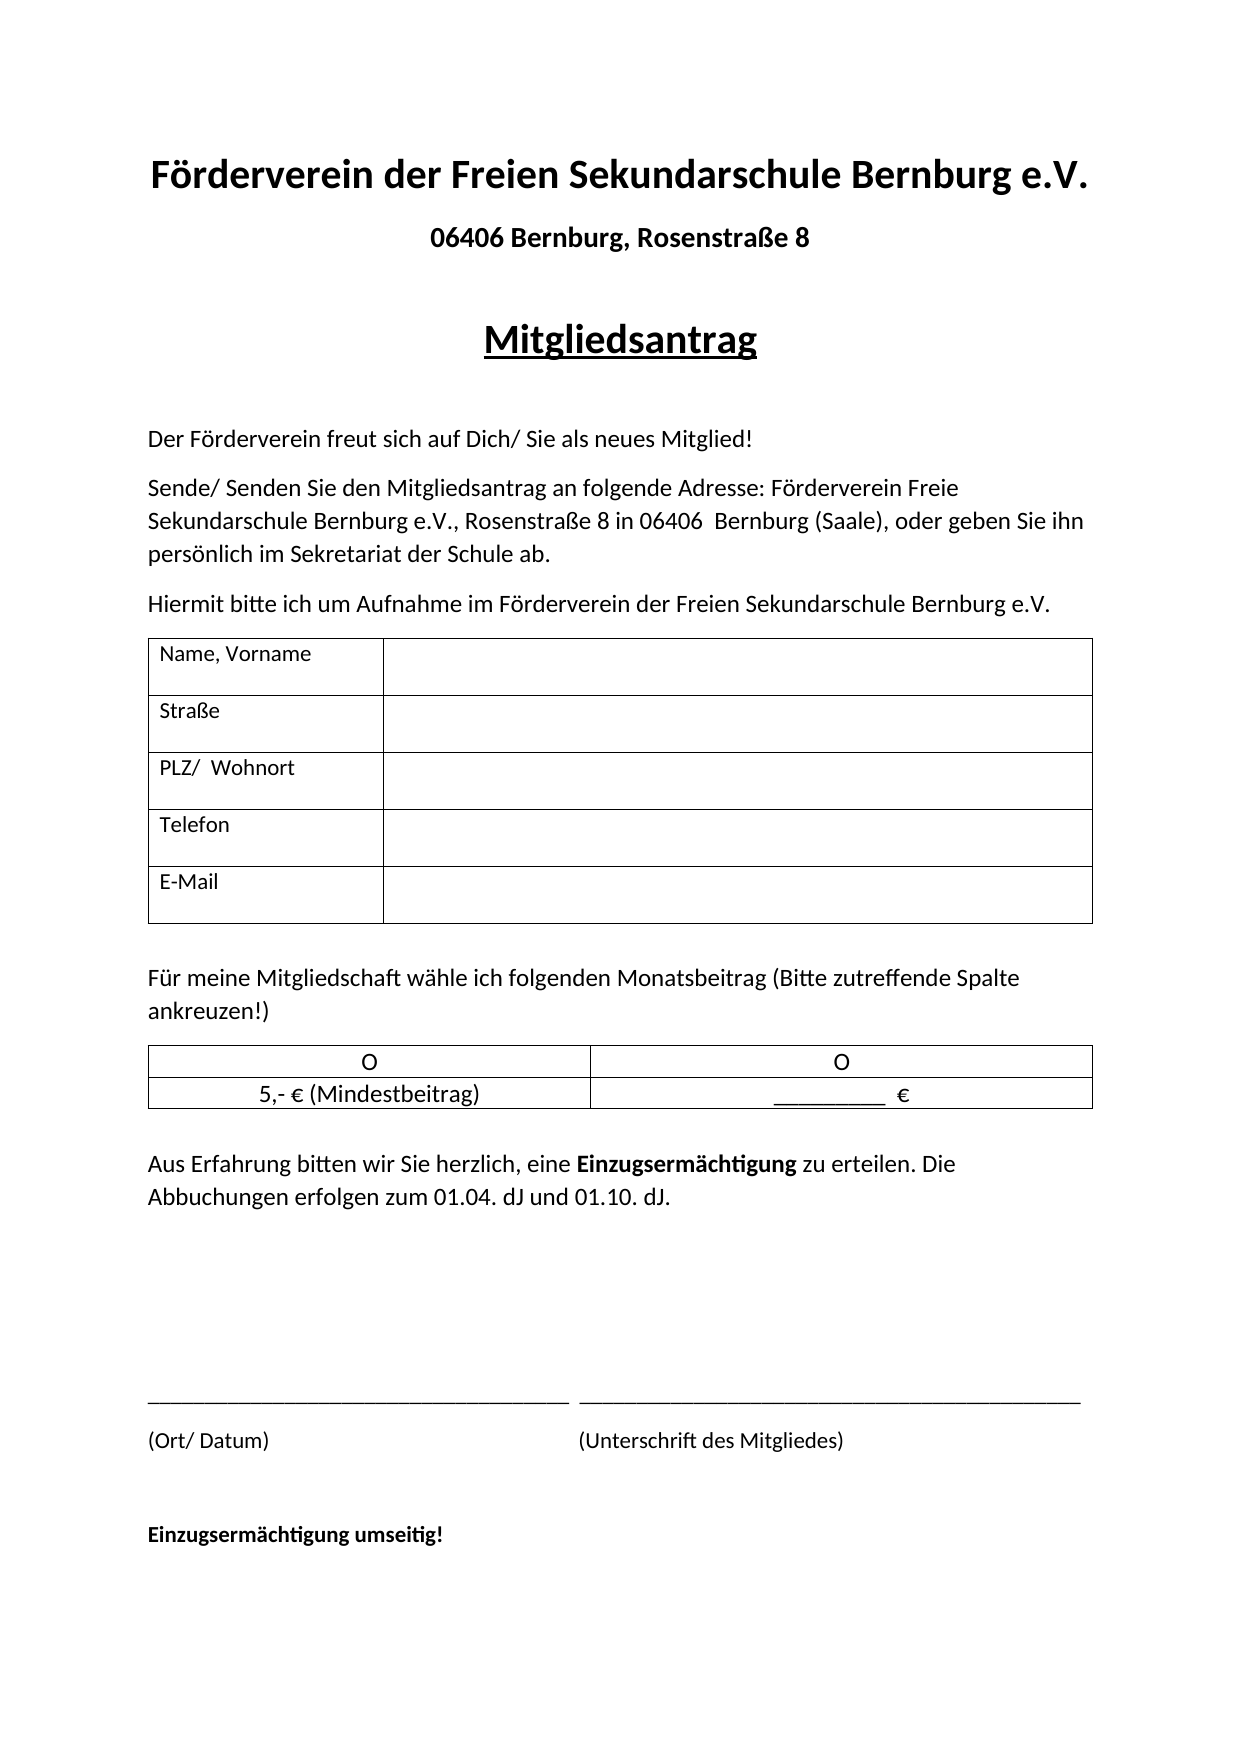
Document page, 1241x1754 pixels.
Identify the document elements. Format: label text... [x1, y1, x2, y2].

table_cell [384, 867, 1092, 923]
text 06406 Bernburg, Rosenstraße 8 [148, 219, 1093, 255]
text Für meine Mitgliedschaft wähle ich folgenden Monatsbeitrag (Bitte zutreffende Spalte ankreuzen!) [148, 963, 1093, 1026]
text Hiermit bitte ich um Aufnahme im Förderverein der Freien Sekundarschule Bernburg e.V. [148, 588, 1093, 618]
text (Ort/ Datum) (Unterschrift des Mitgliedes) [148, 1426, 1093, 1454]
text Sende/ Senden Sie den Mitgliedsantrag an folgende Adresse: Förderverein Freie Sekundarschule Bernburg e.V., Rosenstraße 8 in 06406 Bernburg (Saale), oder geben Sie ihn persönlich im Sekretariat der Schule ab. [148, 473, 1093, 569]
text Der Förderverein freut sich auf Dich/ Sie als neues Mitglied! [148, 423, 1093, 453]
table_cell Telefon [149, 810, 383, 866]
text Aus Erfahrung bitten wir Sie herzlich, eine Einzugsermächtigung zu erteilen. Die Abbuchungen erfolgen zum 01.04. dJ und 01.10. dJ. [148, 1148, 1093, 1211]
table_cell PLZ/ Wohnort [149, 753, 383, 809]
text _____________________________________ ____________________________________________ [148, 1379, 1093, 1407]
table_header [384, 639, 1092, 695]
table_header Name, Vorname [149, 639, 383, 695]
table_cell E-Mail [149, 867, 383, 923]
table_cell 5,- € (Mindestbeitrag) [149, 1078, 590, 1108]
text Einzugsermächtigung umseitig! [148, 1520, 1093, 1548]
table_cell [384, 696, 1092, 752]
table_cell _________ € [591, 1078, 1092, 1108]
table_header O [149, 1046, 590, 1077]
table_cell [384, 753, 1092, 809]
table_cell Straße [149, 696, 383, 752]
text Mitgliedsantrag [148, 313, 1093, 364]
table_header O [591, 1046, 1092, 1077]
text Förderverein der Freien Sekundarschule Bernburg e.V. [148, 148, 1093, 198]
table_cell [384, 810, 1092, 866]
